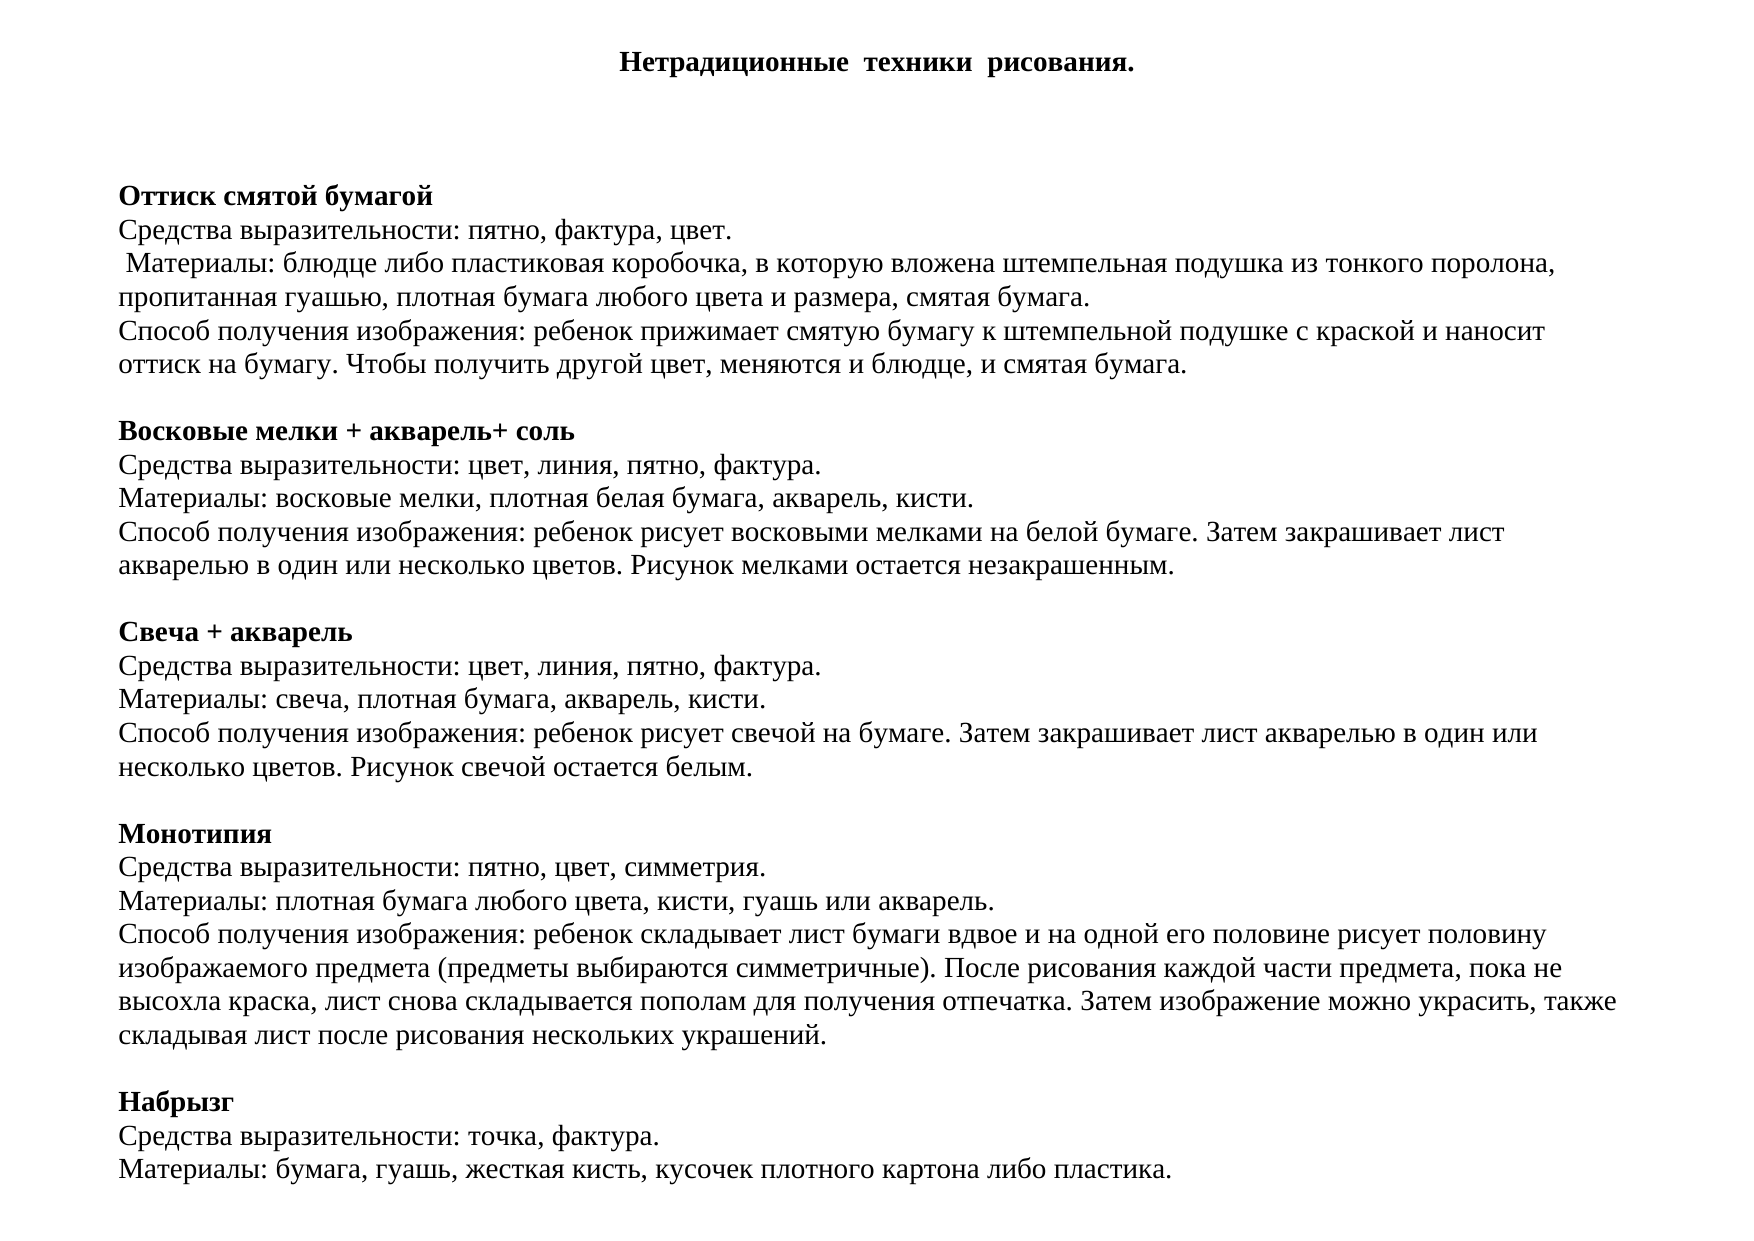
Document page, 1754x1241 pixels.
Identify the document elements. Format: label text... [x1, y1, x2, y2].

text Средства выразительности: пятно, цвет, симметрия. [118, 849, 1636, 883]
text Материалы: бумага, гуашь, жесткая кисть, кусочек плотного картона либо пластика. [118, 1151, 1636, 1185]
text Нетрадиционные техники рисования. [118, 44, 1636, 78]
text Способ получения изображения: ребенок прижимает смятую бумагу к штемпельной подушке с краской и наносит оттиск на бумагу. Чтобы получить другой цвет, меняются и блюдце, и смятая бумага. [118, 313, 1636, 380]
text Набрызг [118, 1084, 1636, 1118]
text Восковые мелки + акварель+ соль [118, 413, 1636, 447]
text Материалы: плотная бумага любого цвета, кисти, гуашь или акварель. [118, 883, 1636, 916]
text Монотипия [118, 816, 1636, 849]
text Средства выразительности: пятно, фактура, цвет. [118, 212, 1636, 246]
text Свеча + акварель [118, 614, 1636, 648]
text Способ получения изображения: ребенок рисует восковыми мелками на белой бумаге. Затем закрашивает лист акварелью в один или несколько цветов. Рисунок мелками остается незакрашенным. [118, 514, 1636, 581]
text Способ получения изображения: ребенок рисует свечой на бумаге. Затем закрашивает лист акварелью в один или несколько цветов. Рисунок свечой остается белым. [118, 715, 1636, 782]
text Средства выразительности: цвет, линия, пятно, фактура. [118, 648, 1636, 682]
text Материалы: блюдце либо пластиковая коробочка, в которую вложена штемпельная подушка из тонкого поролона, пропитанная гуашью, плотная бумага любого цвета и размера, смятая бумага. [118, 246, 1636, 313]
text Способ получения изображения: ребенок складывает лист бумаги вдвое и на одной его половине рисует половину изображаемого предмета (предметы выбираются симметричные). После рисования каждой части предмета, пока не высохла краска, лист снова складывается пополам для получения отпечатка. Затем изображение можно украсить, также складывая лист после рисования нескольких украшений. [118, 916, 1636, 1051]
text Средства выразительности: точка, фактура. [118, 1118, 1636, 1151]
text Средства выразительности: цвет, линия, пятно, фактура. [118, 447, 1636, 480]
text Материалы: восковые мелки, плотная белая бумага, акварель, кисти. [118, 480, 1636, 514]
text Оттиск смятой бумагой [118, 178, 1636, 212]
text Материалы: свеча, плотная бумага, акварель, кисти. [118, 682, 1636, 715]
